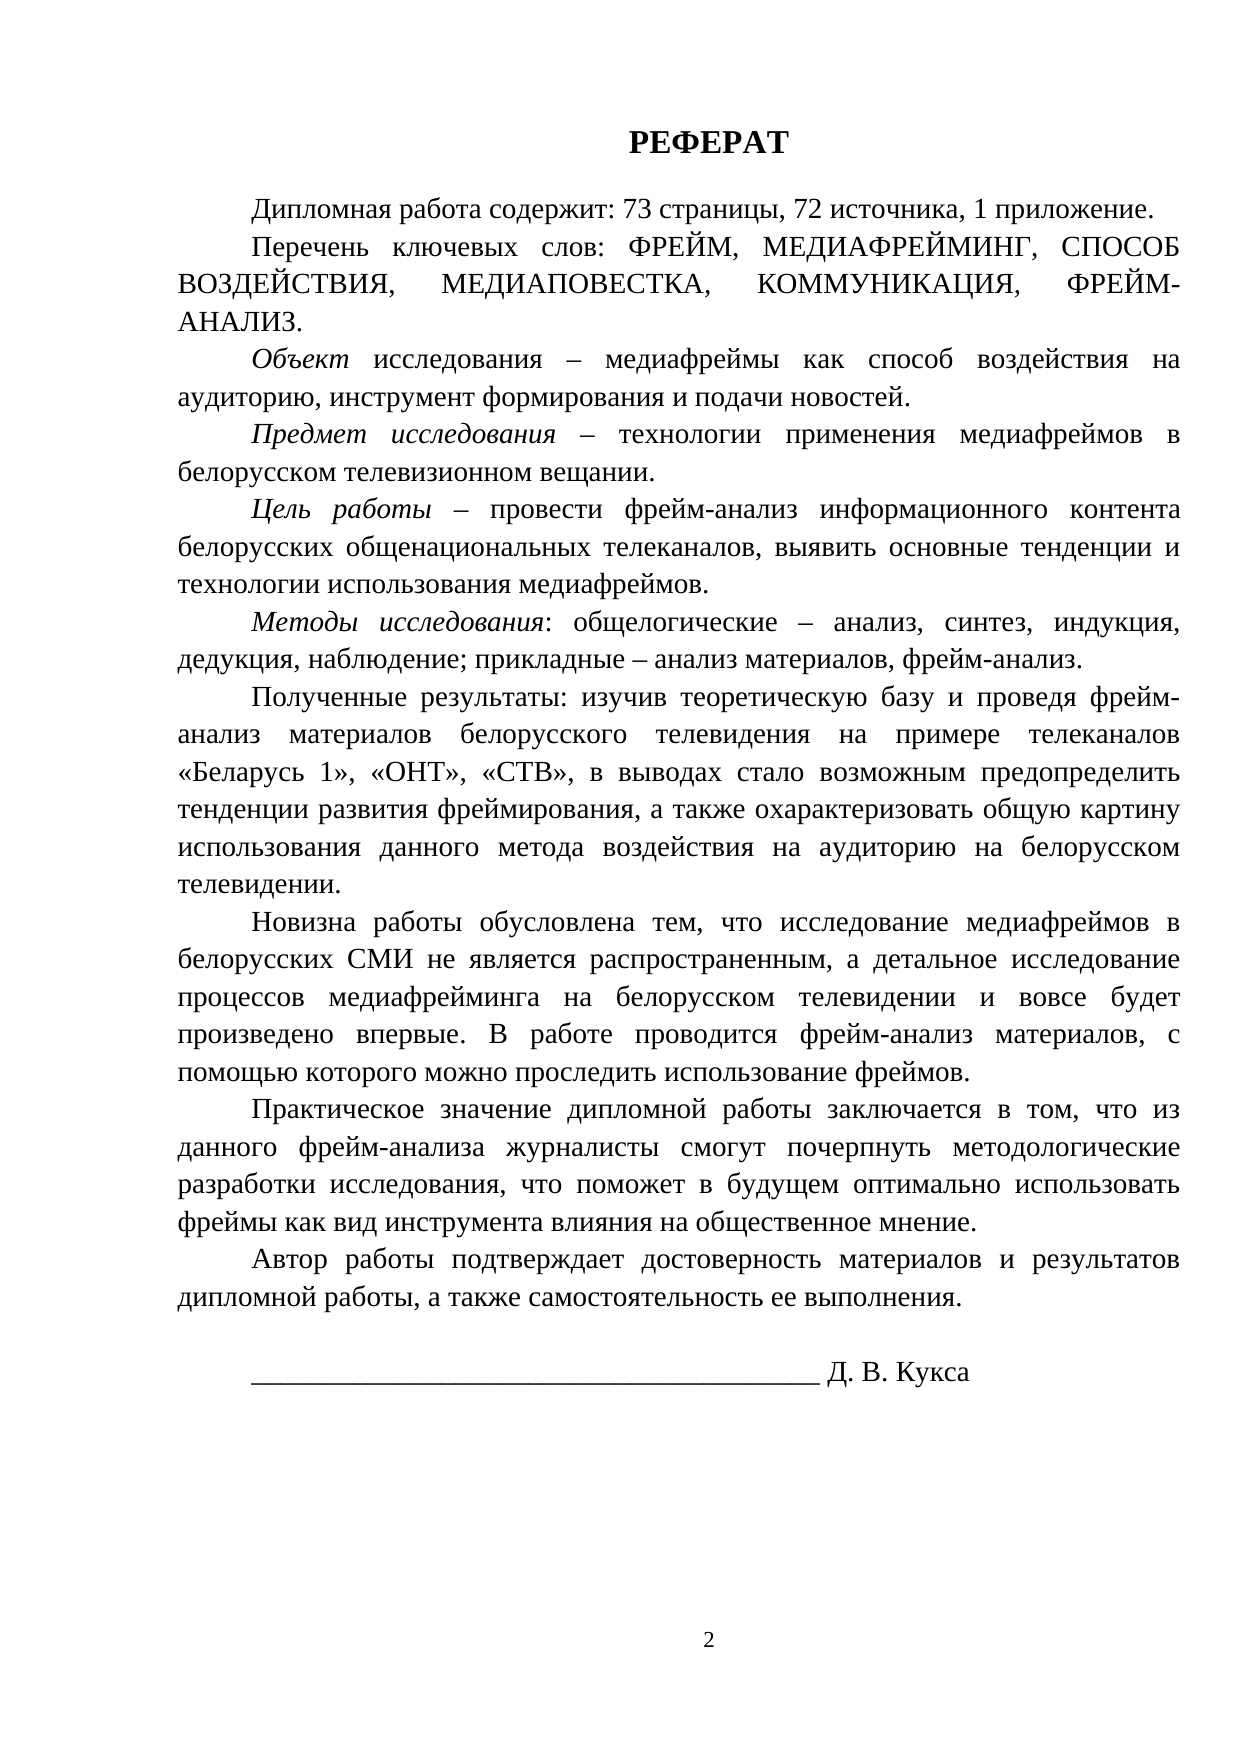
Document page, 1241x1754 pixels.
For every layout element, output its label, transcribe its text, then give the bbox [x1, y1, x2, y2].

text Практическое значение дипломной работы заключается в том, что из данного фрейм-анализа журналисты смогут почерпнуть методологические разработки исследования, что поможет в будущем оптимально использовать фреймы как вид инструмента влияния на общественное мнение. [177, 1089, 1181, 1239]
text Предмет исследования – технологии применения медиафреймов в белорусском телевизионном вещании. [177, 414, 1181, 489]
text Цель работы – провести фрейм-анализ информационного контента белорусских общенациональных телеканалов, выявить основные тенденции и технологии использования медиафреймов. [177, 489, 1181, 601]
text Новизна работы обусловлена тем, что исследование медиафреймов в белорусских СМИ не является распространенным, а детальное исследование процессов медиафрейминга на белорусском телевидении и вовсе будет произведено впервые. В работе проводится фрейм-анализ материалов, с помощью которого можно проследить использование фреймов. [177, 901, 1181, 1089]
text Перечень ключевых слов: ФРЕЙМ, МЕДИАФРЕЙМИНГ, СПОСОБ ВОЗДЕЙСТВИЯ, МЕДИАПОВЕСТКА, КОММУНИКАЦИЯ, ФРЕЙМ-АНАЛИЗ. [177, 226, 1181, 339]
text Объект исследования – медиафреймы как способ воздействия на аудиторию, инструмент формирования и подачи новостей. [177, 339, 1181, 414]
text Методы исследования: общелогические – анализ, синтез, индукция, дедукция, наблюдение; прикладные – анализ материалов, фрейм-анализ. [177, 601, 1181, 676]
subtitle РЕФЕРАТ [177, 122, 1181, 161]
text Дипломная работа содержит: 73 страницы, 72 источника, 1 приложение. [177, 189, 1181, 226]
text _______________________________________ Д. В. Кукса [177, 1351, 1181, 1389]
text Полученные результаты: изучив теоретическую базу и проведя фрейм-анализ материалов белорусского телевидения на примере телеканалов «Беларусь 1», «ОНТ», «СТВ», в выводах стало возможным предопределить тенденции развития фреймирования, а также охарактеризовать общую картину использования данного метода воздействия на аудиторию на белорусском телевидении. [177, 676, 1181, 901]
text Автор работы подтверждает достоверность материалов и результатов дипломной работы, а также самостоятельность ее выполнения. [177, 1239, 1181, 1314]
